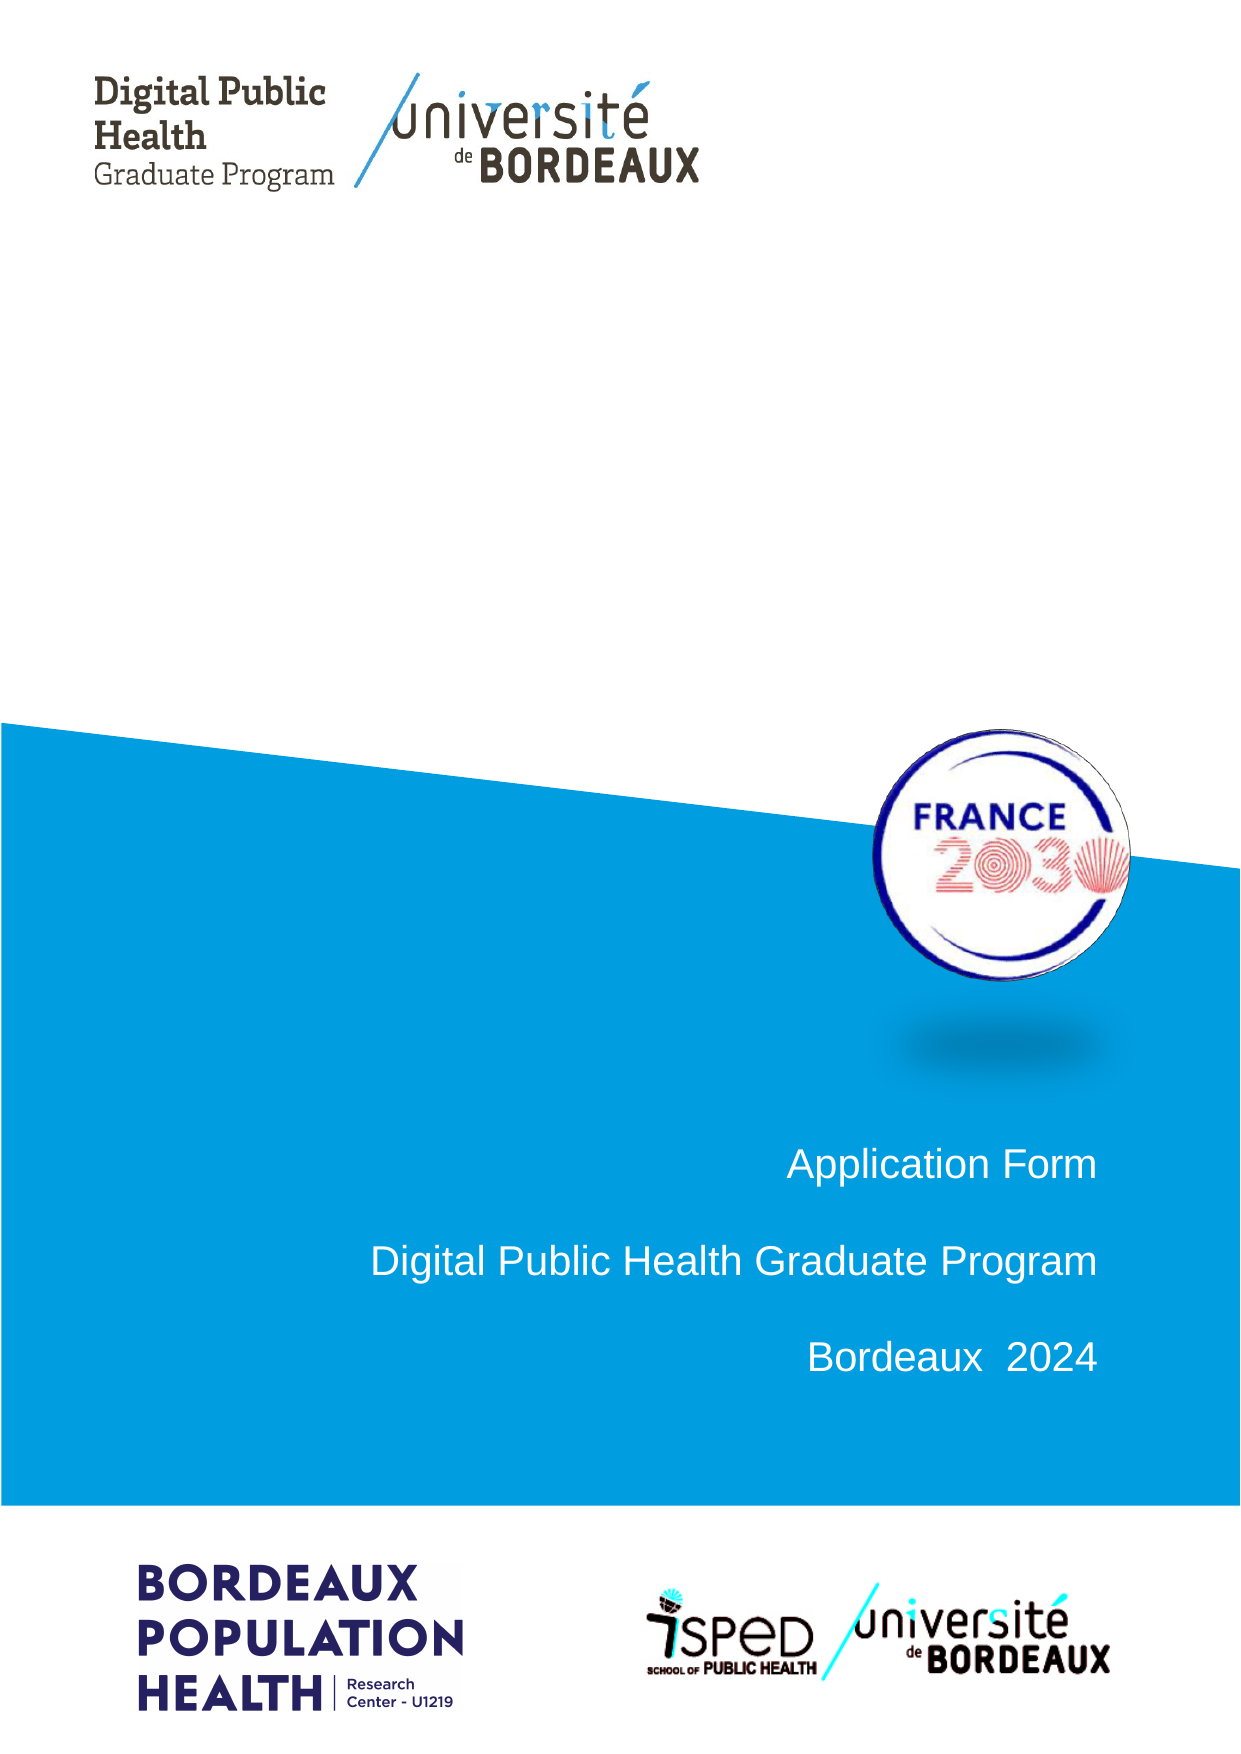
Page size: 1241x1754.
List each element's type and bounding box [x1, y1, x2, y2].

picture [95, 72, 699, 192]
picture [138, 1563, 464, 1711]
picture [842, 726, 1160, 981]
picture [593, 1563, 1141, 1702]
